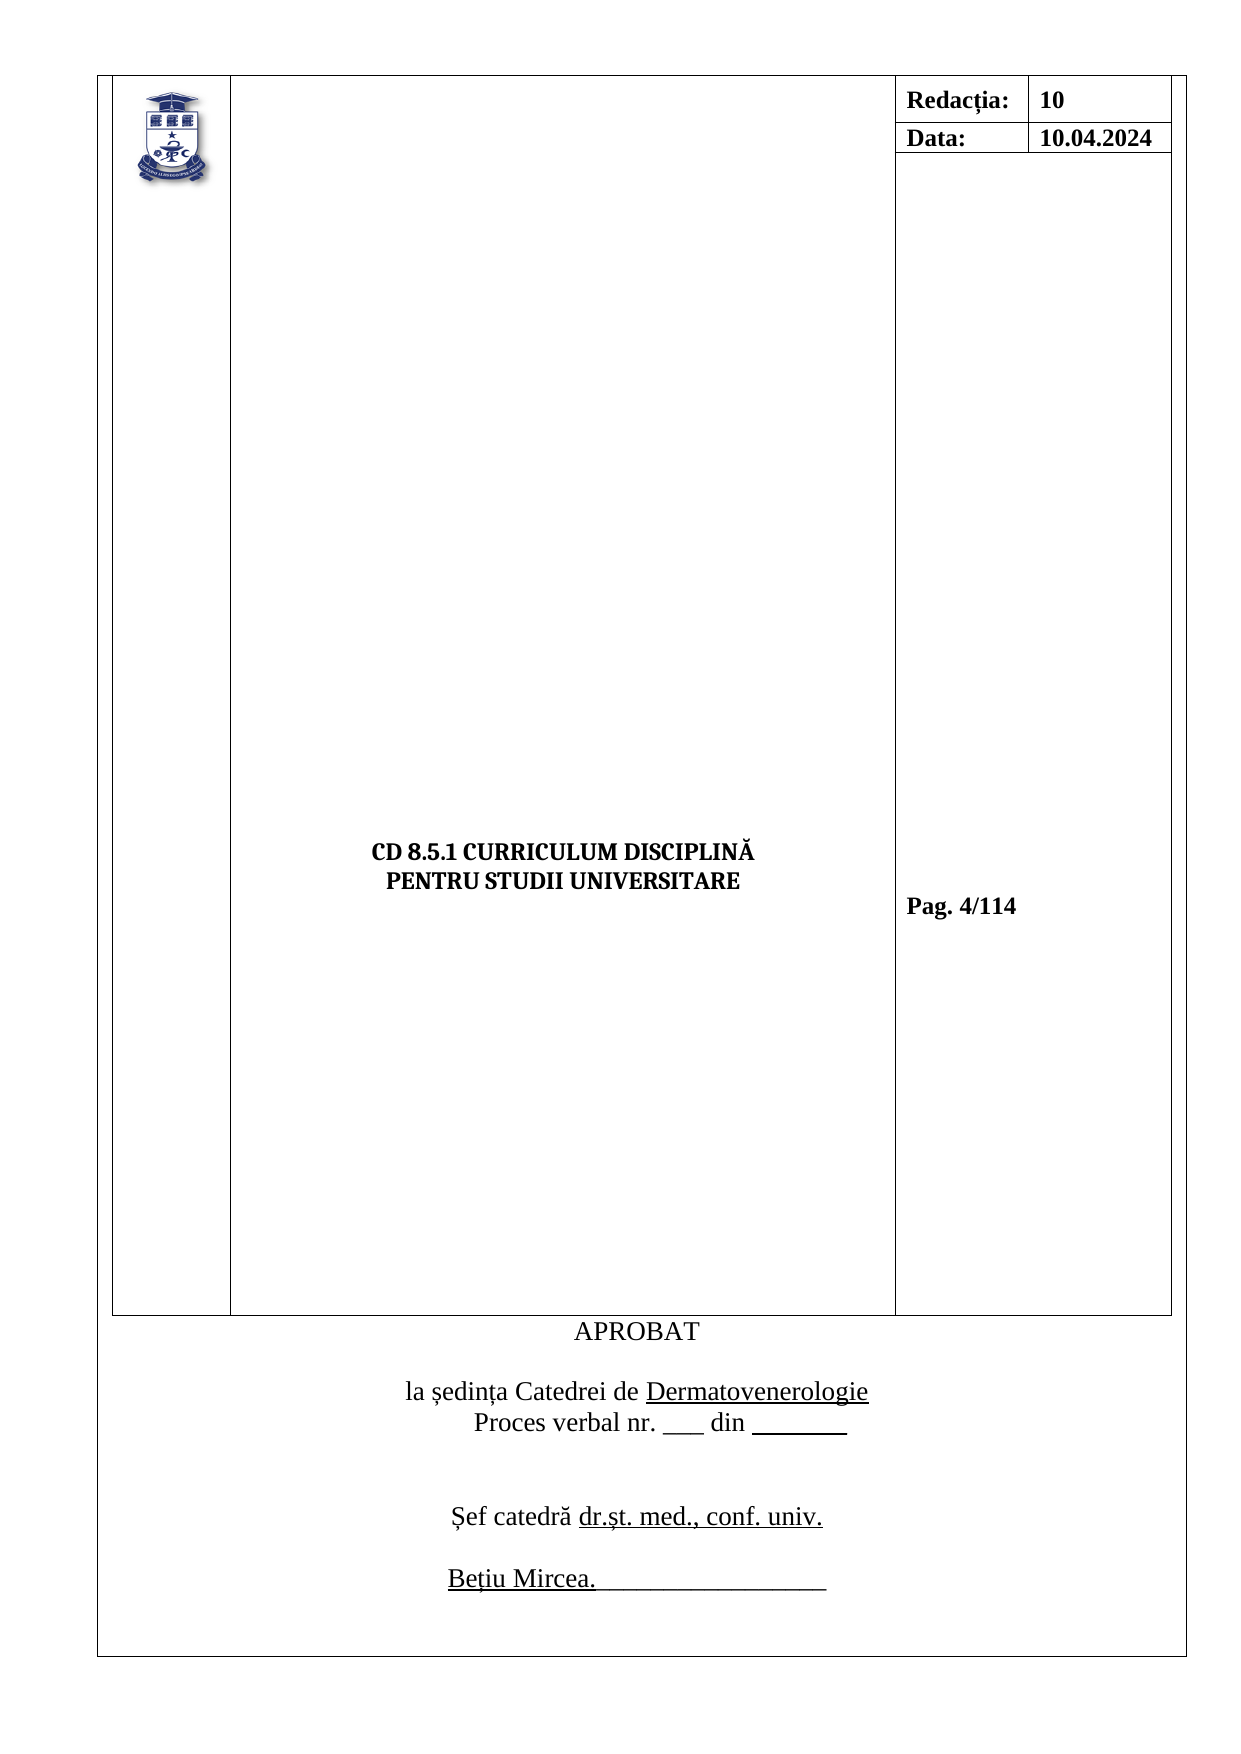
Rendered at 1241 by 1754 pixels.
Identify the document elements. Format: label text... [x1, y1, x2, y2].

picture [131, 86, 219, 193]
table_cell APROBAT la ședința Catedrei de Dermatovenerologie Proces verbal nr. ___ din _______ Șef catedră dr.șt. med., conf. univ. Bețiu Mircea._________________ [319, 1316, 954, 1624]
